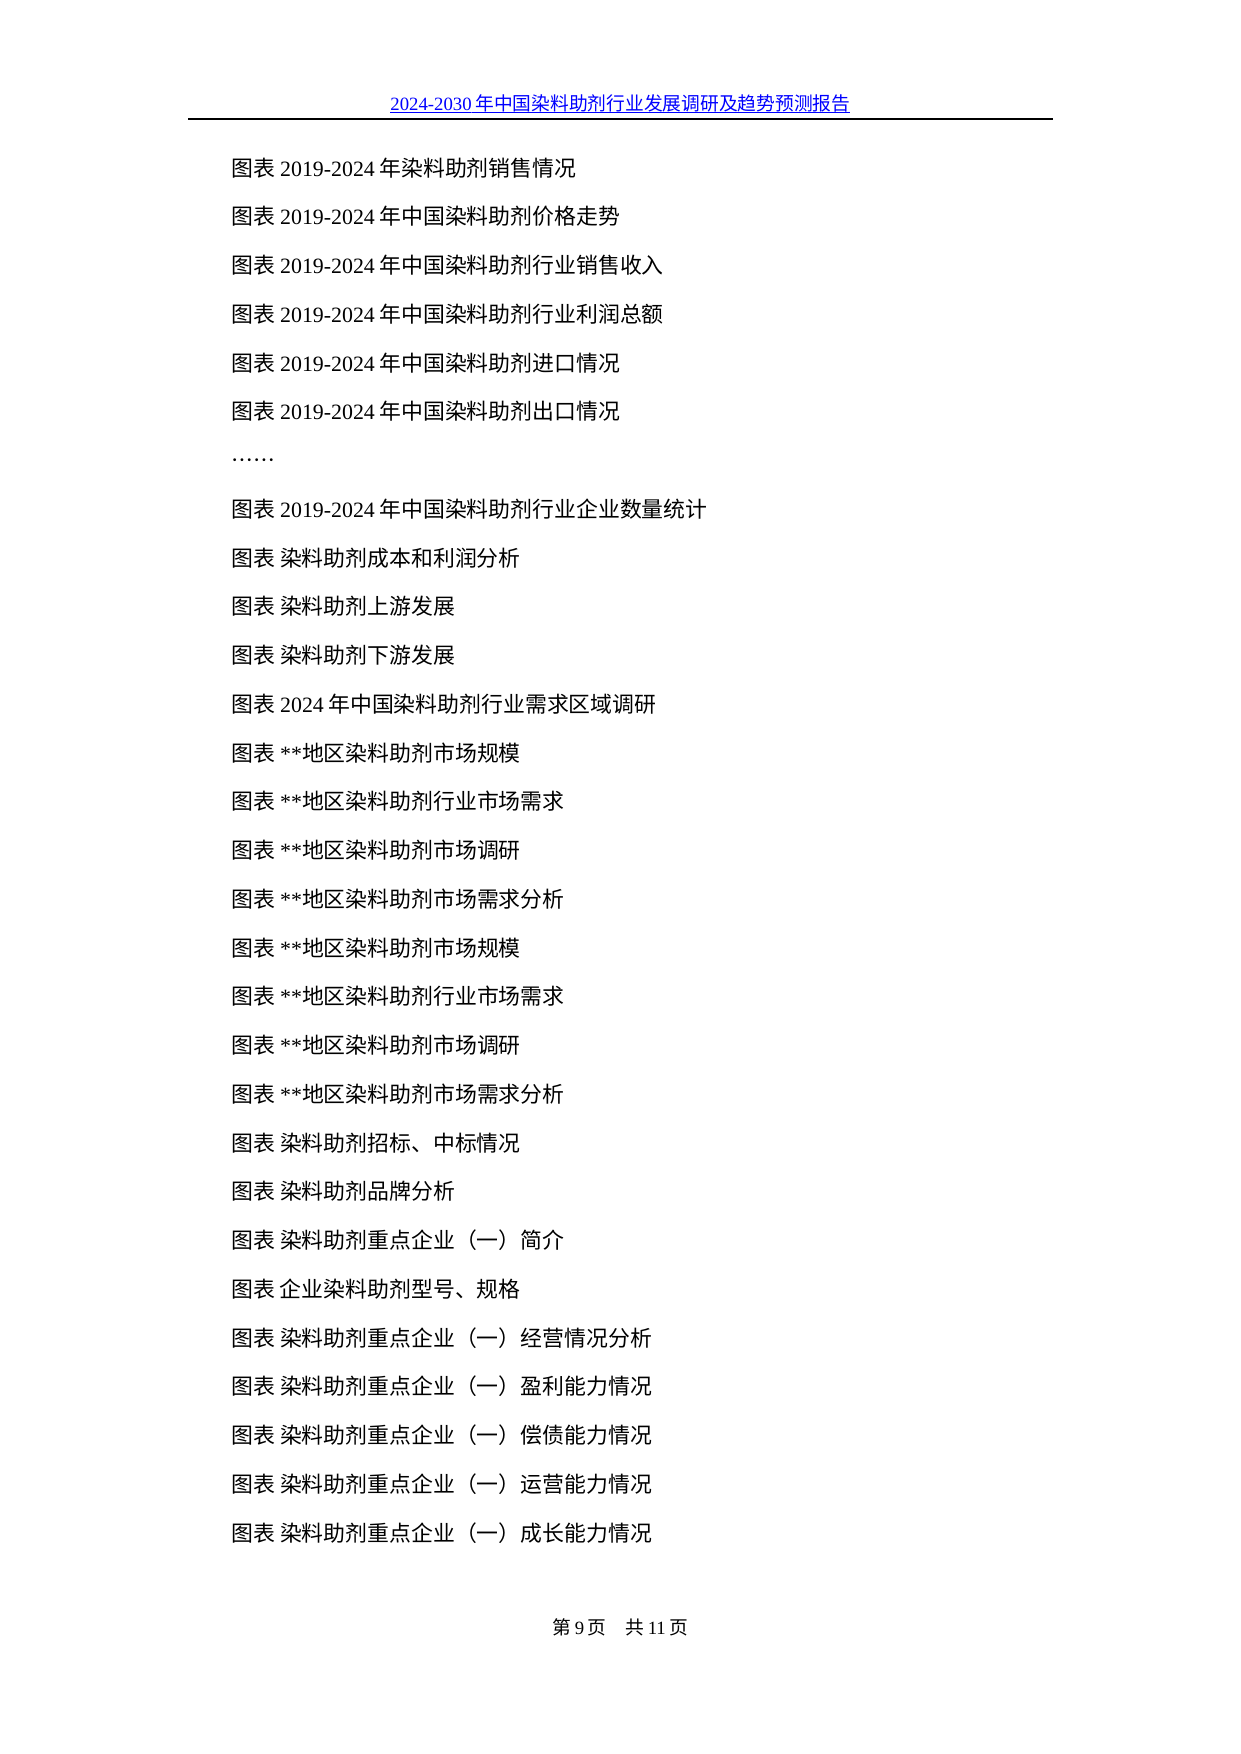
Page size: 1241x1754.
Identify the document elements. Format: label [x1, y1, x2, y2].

text [187, 150, 1053, 1548]
